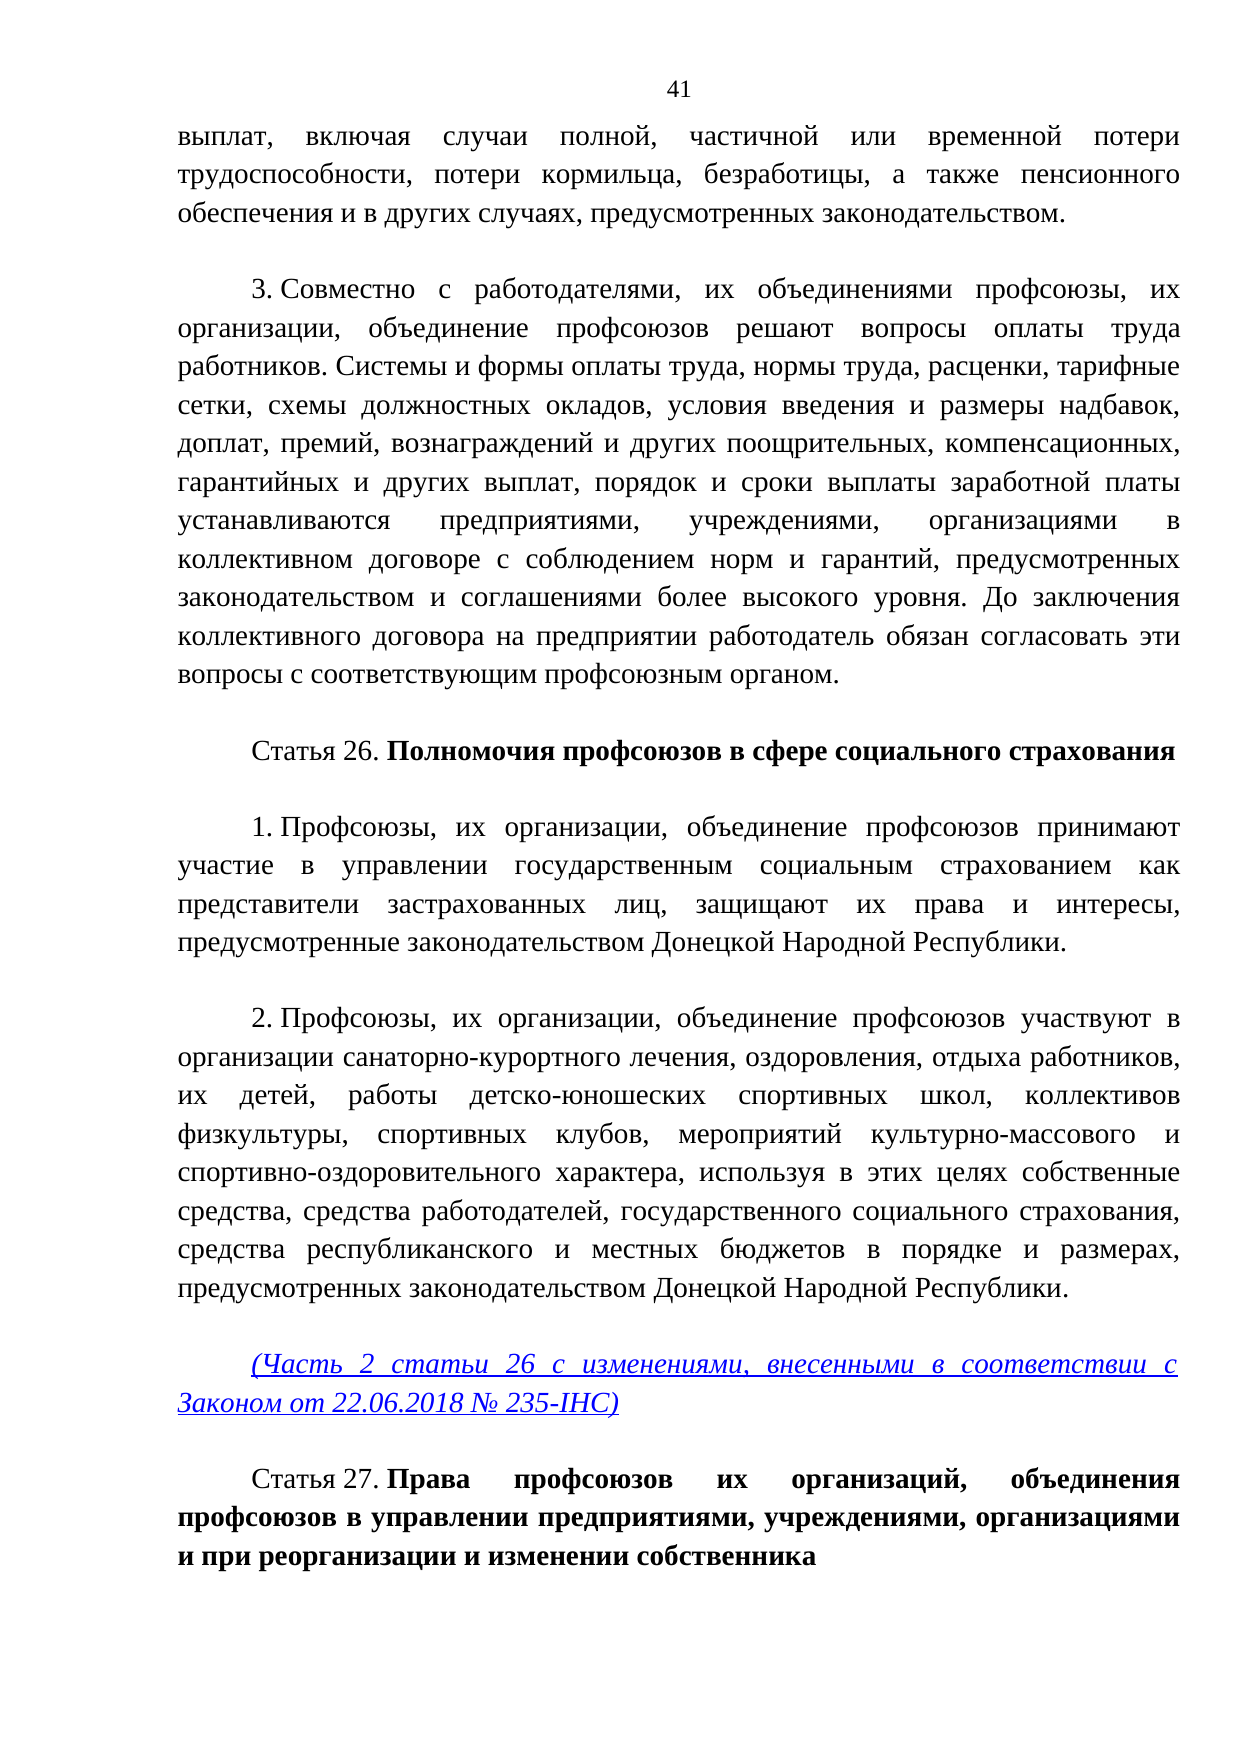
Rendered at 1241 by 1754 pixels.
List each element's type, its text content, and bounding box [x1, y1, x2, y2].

text (Часть 2 статьи 26 с изменениями, внесенными в соответствии с Законом от 22.06.2018 № 235-IНС) [177, 1346, 1181, 1418]
text 2. Профсоюзы, их организации, объединение профсоюзов участвуют в организации санаторно-курортного лечения, оздоровления, отдыха работников, их детей, работы детско-юношеских спортивных школ, коллективов физкультуры, спортивных клубов, мероприятий культурно-массового и спортивно-оздоровительного характера, используя в этих целях собственные средства, средства работодателей, государственного социального страхования, средства республиканского и местных бюджетов в порядке и размерах, предусмотренных законодательством Донецкой Народной Республики. [177, 1000, 1181, 1304]
text 1. Профсоюзы, их организации, объединение профсоюзов принимают участие в управлении государственным социальным страхованием как представители застрахованных лиц, защищают их права и интересы, предусмотренные законодательством Донецкой Народной Республики. [177, 809, 1181, 958]
text Статья 27. Права профсоюзов их организаций, объединения профсоюзов в управлении предприятиями, учреждениями, организациями и при реорганизации и изменении собственника [177, 1461, 1181, 1571]
text Статья 26. Полномочия профсоюзов в сфере социального страхования [177, 733, 1181, 766]
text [177, 118, 1181, 229]
text 3. Совместно с работодателями, их объединениями профсоюзы, их организации, объединение профсоюзов решают вопросы оплаты труда работников. Системы и формы оплаты труда, нормы труда, расценки, тарифные сетки, схемы должностных окладов, условия введения и размеры надбавок, доплат, премий, вознаграждений и других поощрительных, компенсационных, гарантийных и других выплат, порядок и сроки выплаты заработной платы устанавливаются предприятиями, учреждениями, организациями в коллективном договоре с соблюдением норм и гарантий, предусмотренных законодательством и соглашениями более высокого уровня. До заключения коллективного договора на предприятии работодатель обязан согласовать эти вопросы с соответствующим профсоюзным органом. [177, 271, 1181, 690]
